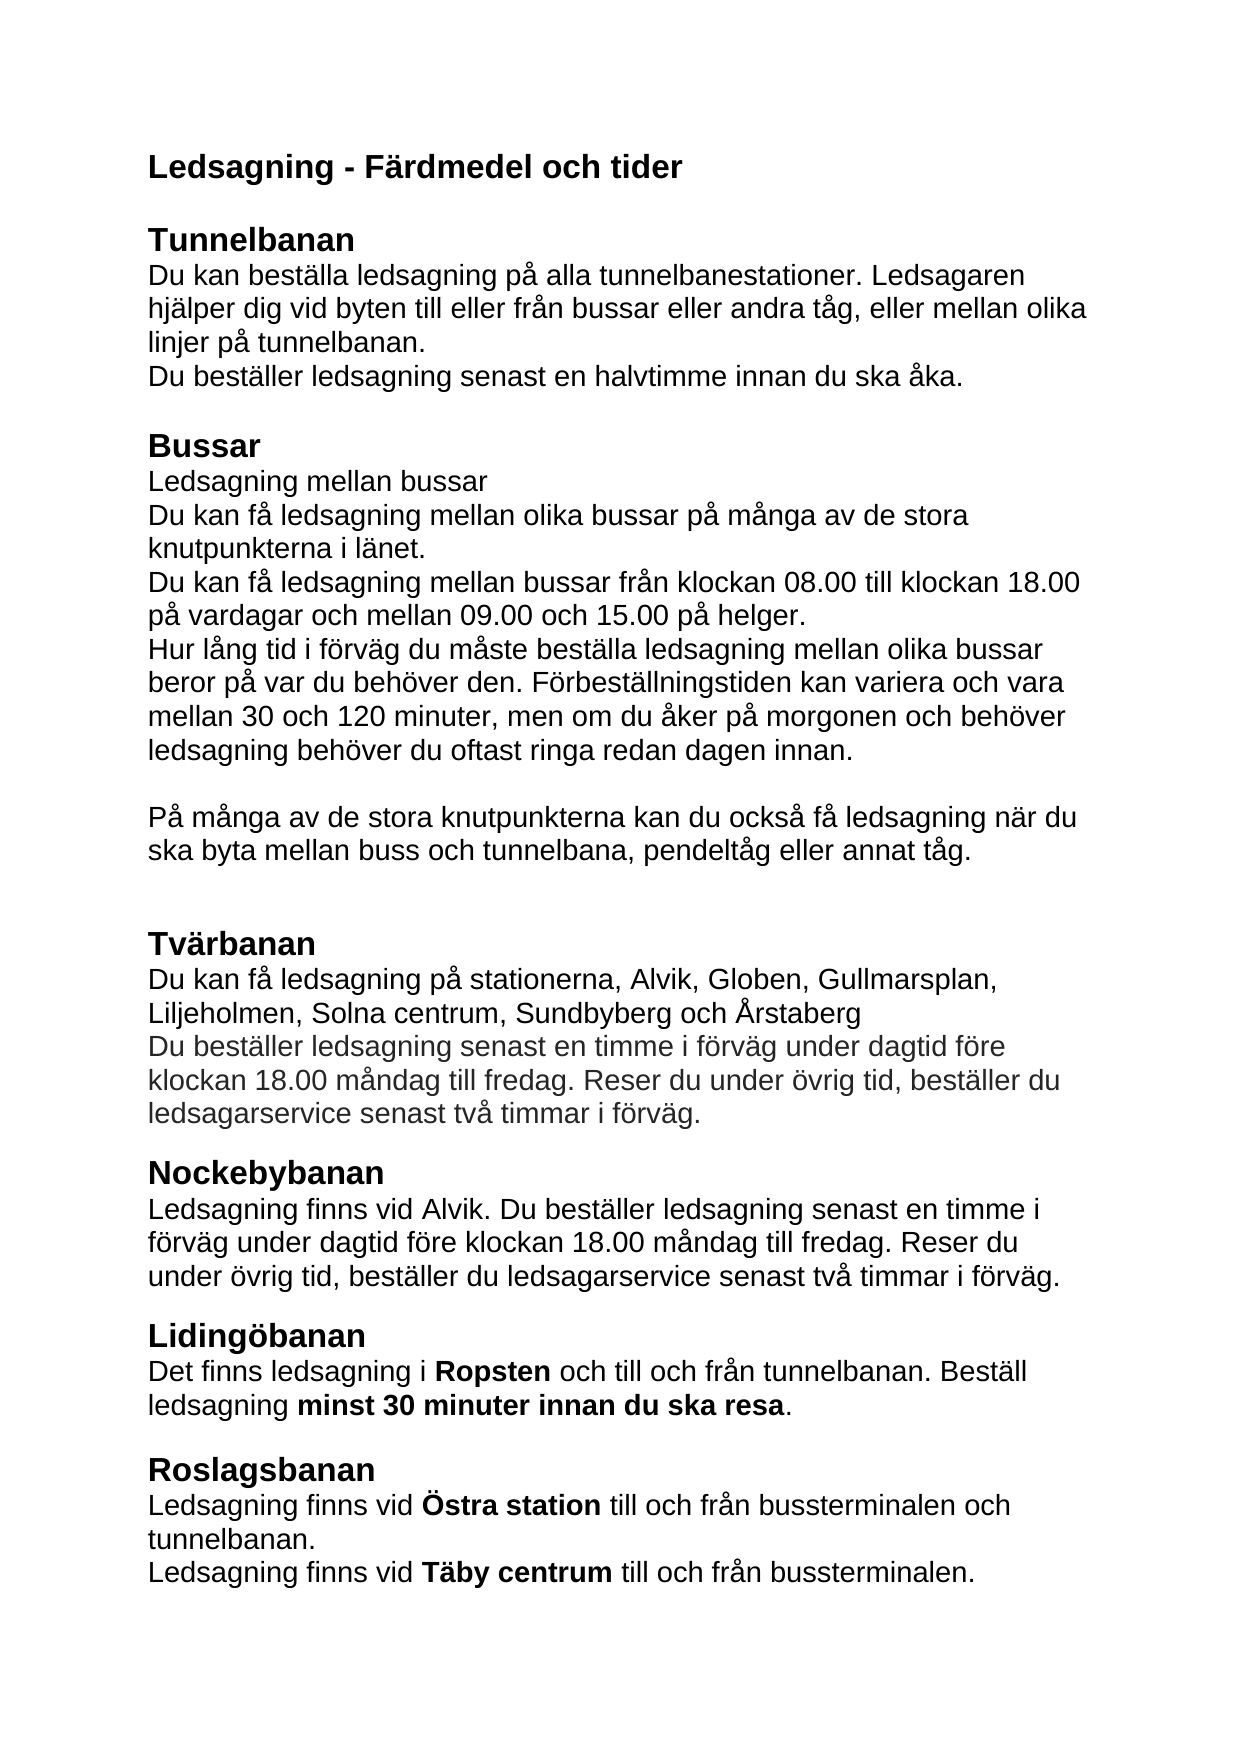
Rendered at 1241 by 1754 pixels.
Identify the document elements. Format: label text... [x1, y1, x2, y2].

text Ledsagning finns vid Täby centrum till och från bussterminalen. [148, 1556, 1093, 1589]
text Tvärbanan Du kan få ledsagning på stationerna, Alvik, Globen, Gullmarsplan, Liljeholmen, Solna centrum, Sundbyberg och Årstaberg Du beställer ledsagning senast en timme i förväg under dagtid före klockan 18.00 måndag till fredag. Reser du under övrig tid, beställer du ledsagarservice senast två timmar i förväg. [148, 890, 1093, 1130]
text Ledsagning finns vid Östra station till och från bussterminalen och tunnelbanan. [148, 1488, 1093, 1556]
text Nockebybanan Ledsagning finns vid Alvik. Du beställer ledsagning senast en timme i förväg under dagtid före klockan 18.00 måndag till fredag. Reser du under övrig tid, beställer du ledsagarservice senast två timmar i förväg. [148, 1153, 1093, 1292]
text Ledsagning - Färdmedel och tider Tunnelbanan Du kan beställa ledsagning på alla tunnelbanestationer. Ledsagaren hjälper dig vid byten till eller från bussar eller andra tåg, eller mellan olika linjer på tunnelbanan. Du beställer ledsagning senast en halvtimme innan du ska åka. Bussar Ledsagning mellan bussar Du kan få ledsagning mellan olika bussar på många av de stora knutpunkterna i länet. Du kan få ledsagning mellan bussar från klockan 08.00 till klockan 18.00 på vardagar och mellan 09.00 och 15.00 på helger. Hur lång tid i förväg du måste beställa ledsagning mellan olika bussar beror på var du behöver den. Förbeställningstiden kan variera och vara mellan 30 och 120 minuter, men om du åker på morgonen och behöver ledsagning behöver du oftast ringa redan dagen innan. På många av de stora knutpunkterna kan du också få ledsagning när du ska byta mellan buss och tunnelbana, pendeltåg eller annat tåg. [148, 148, 1093, 867]
text Lidingöbanan Det finns ledsagning i Ropsten och till och från tunnelbanan. Beställ ledsagning minst 30 minuter innan du ska resa. Roslagsbanan [148, 1316, 1093, 1488]
